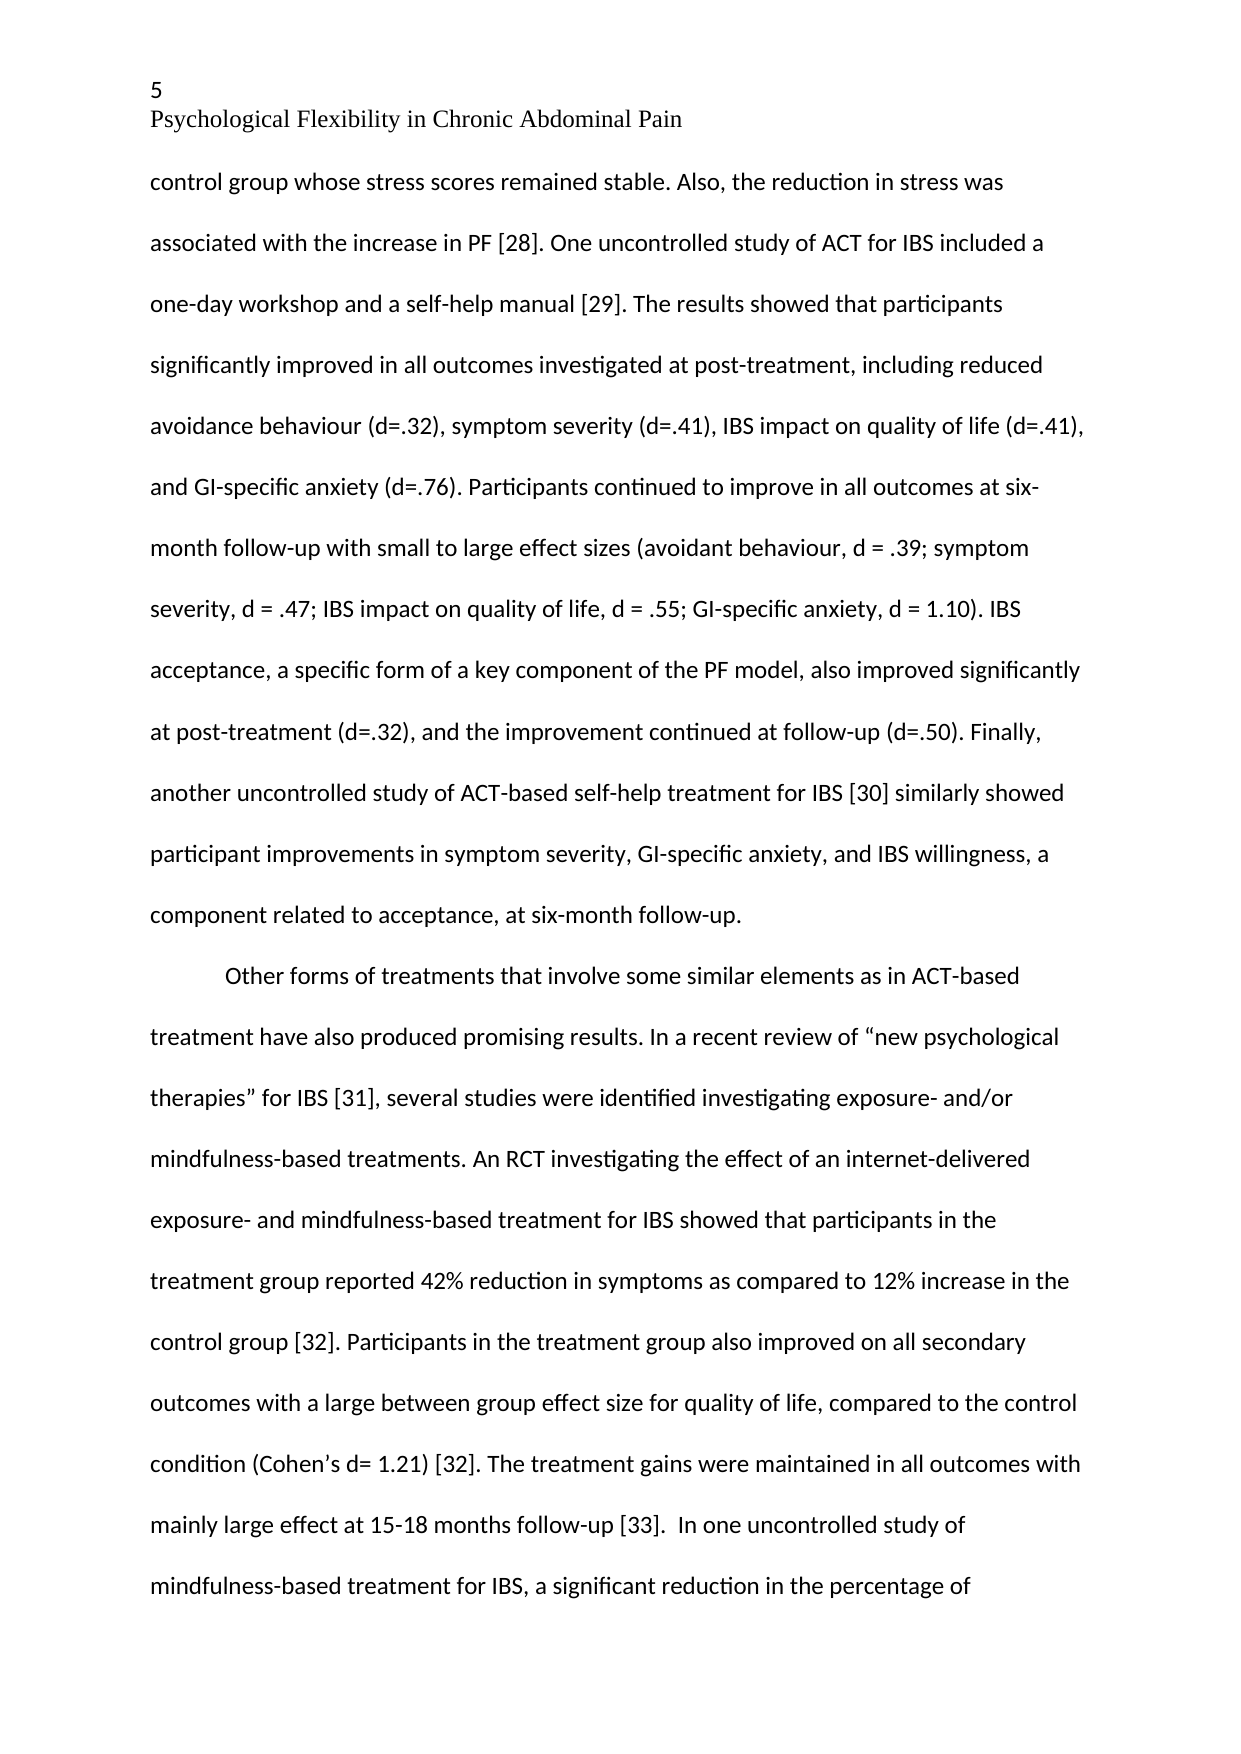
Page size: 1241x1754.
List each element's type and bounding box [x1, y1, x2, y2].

text [150, 960, 1090, 1601]
text [150, 166, 1090, 929]
